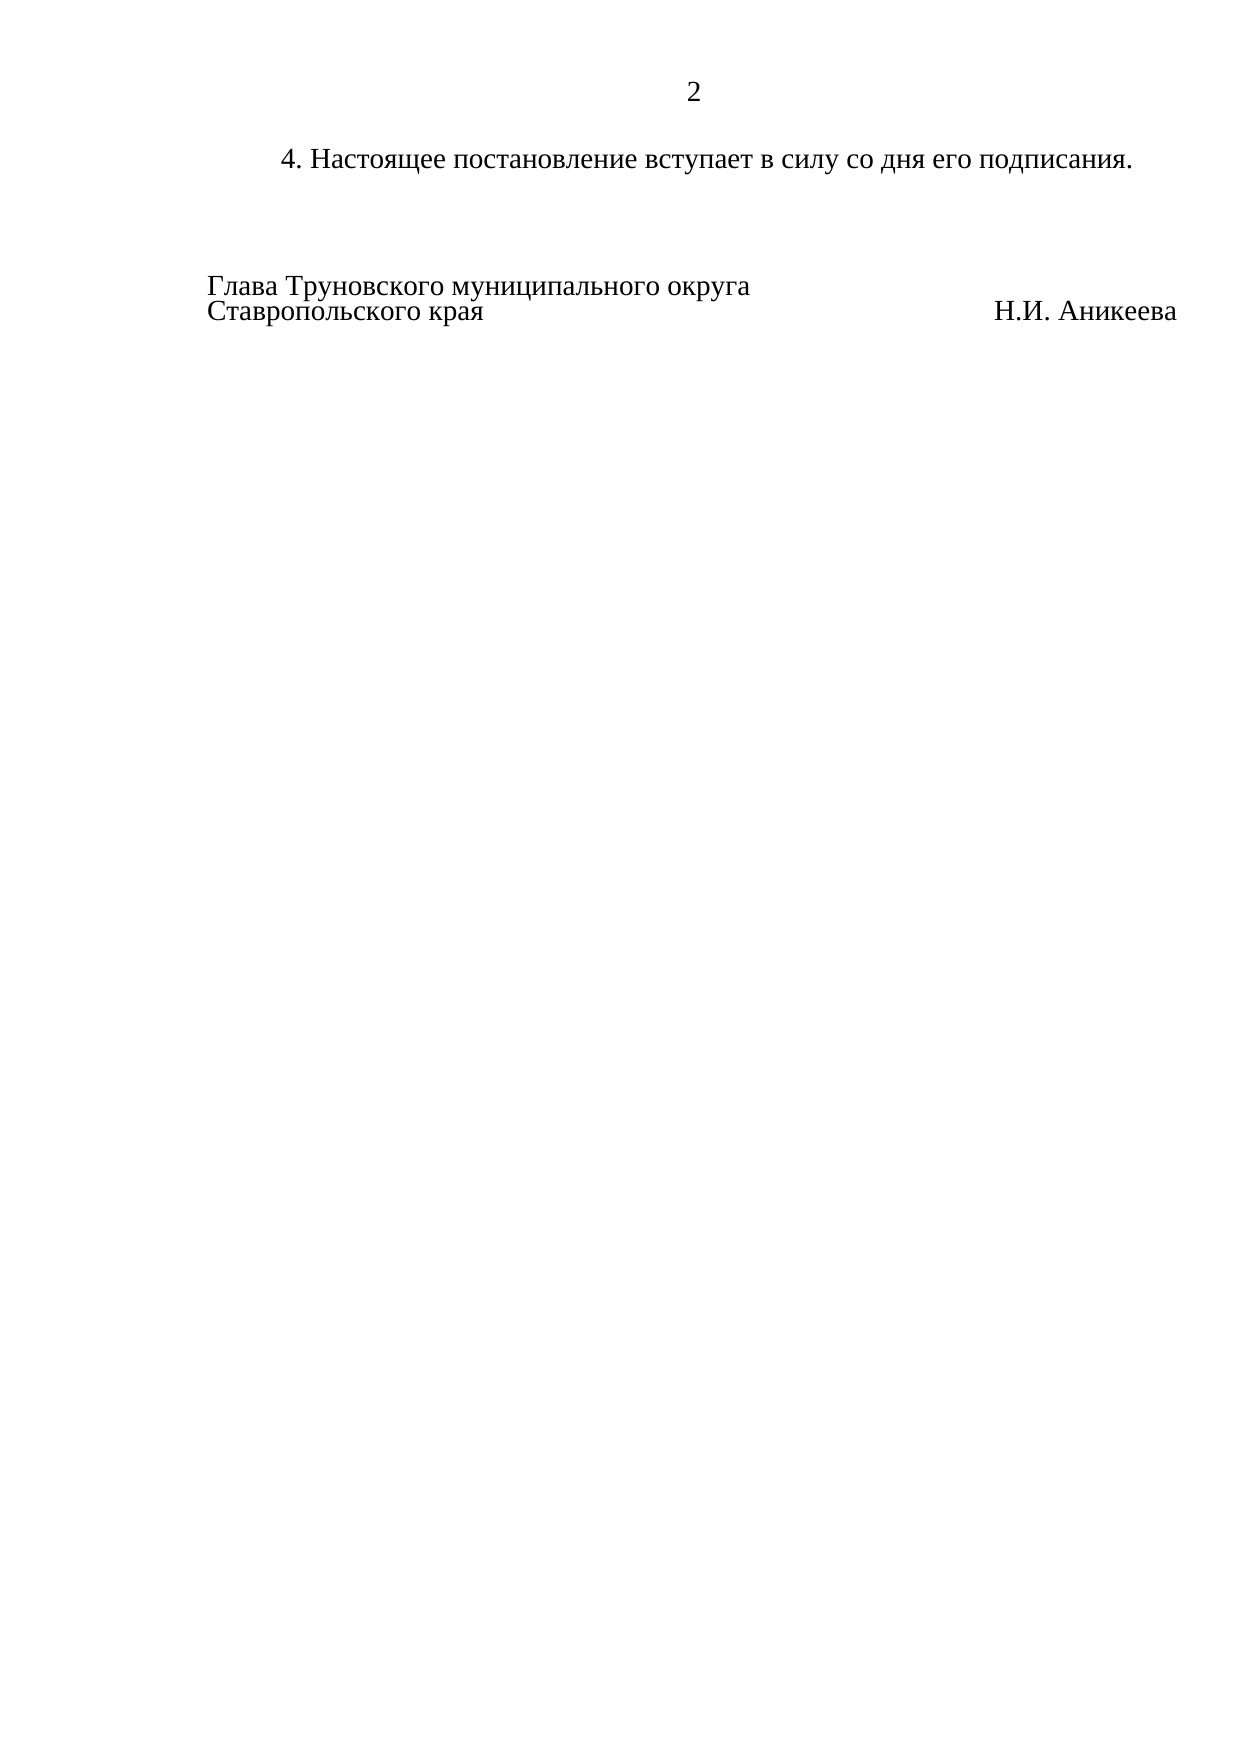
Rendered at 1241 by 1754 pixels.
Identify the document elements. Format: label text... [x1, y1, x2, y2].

text Ставропольского края Н.И. Аникеева [207, 300, 1181, 325]
text Глава Труновского муниципального округа [207, 275, 1181, 300]
list 4. Настоящее постановление вступает в силу со дня его подписания. [207, 141, 1181, 174]
